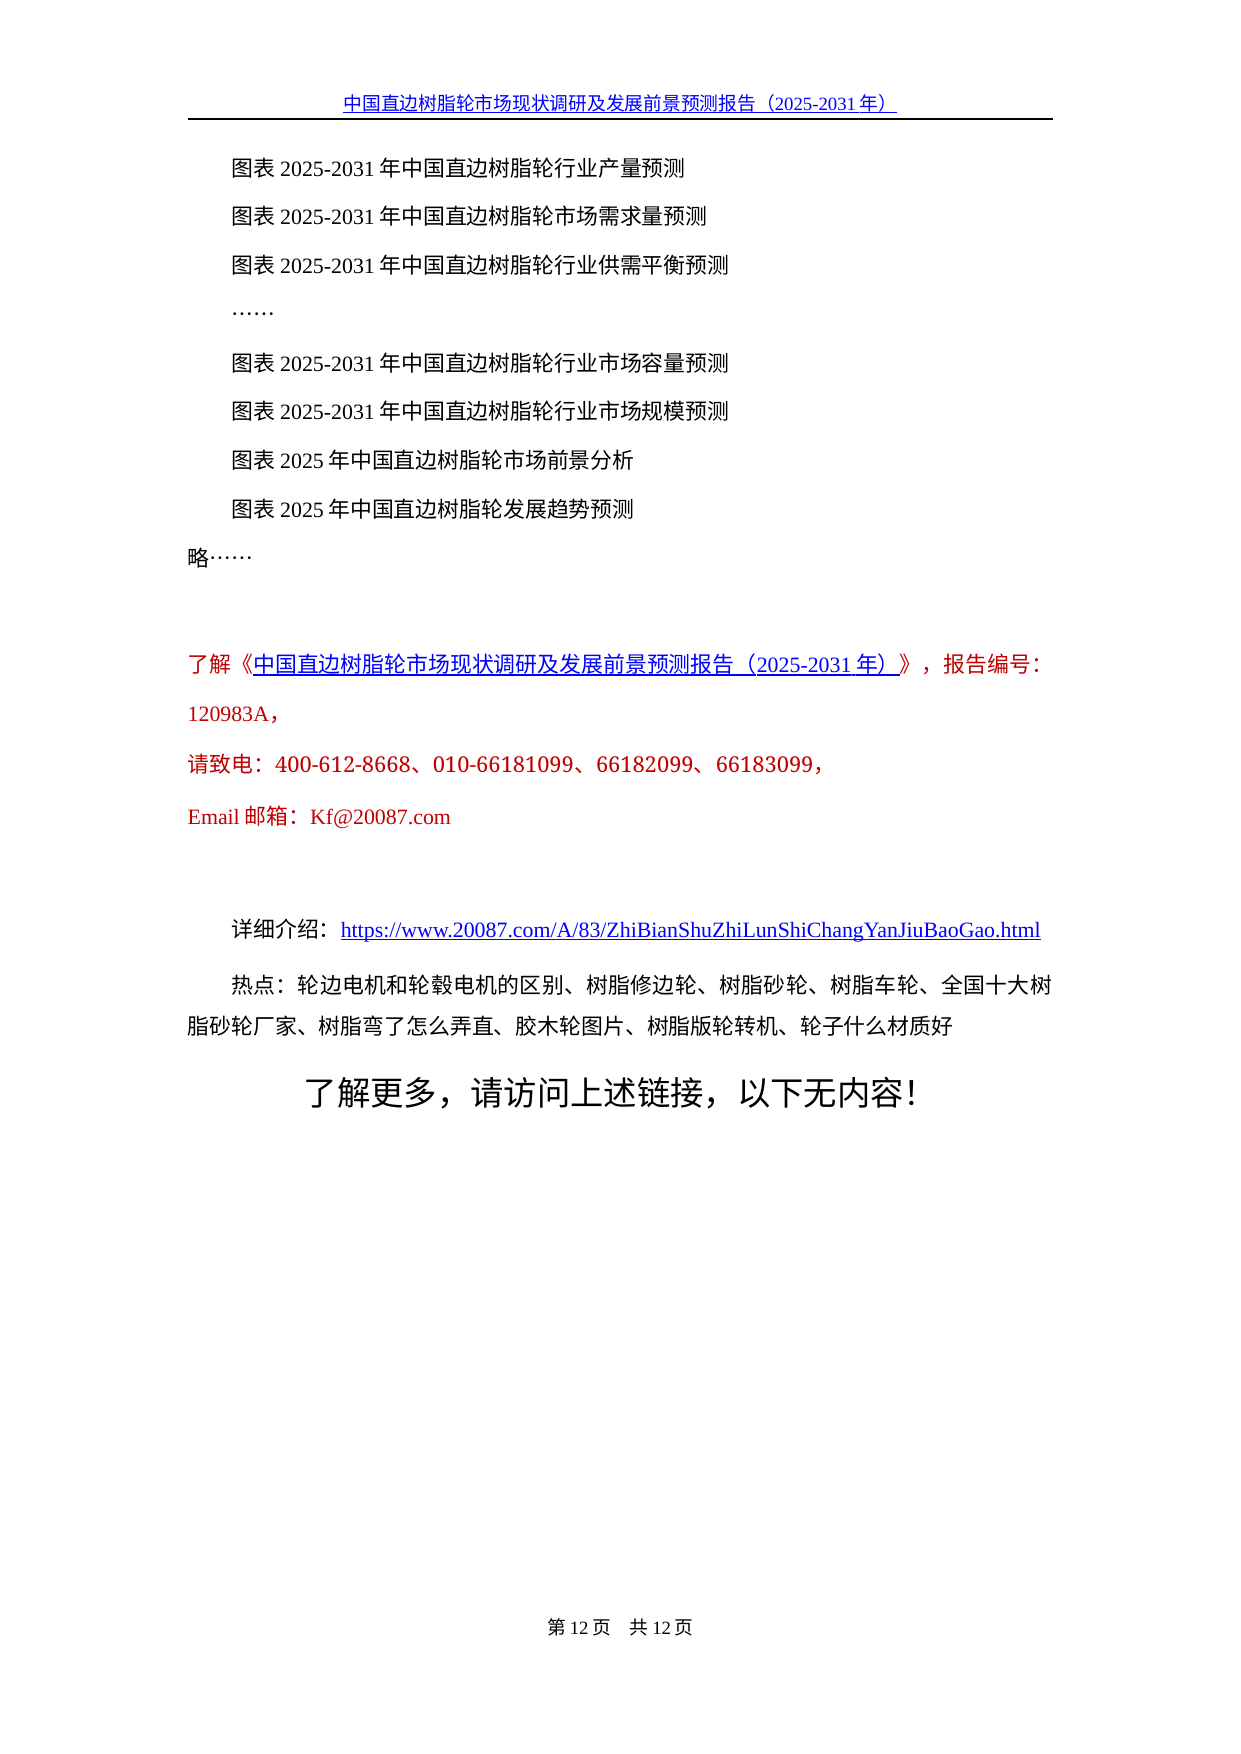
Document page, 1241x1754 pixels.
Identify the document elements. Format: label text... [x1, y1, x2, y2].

title 了解更多，请访问上述链接，以下无内容！ [187, 1059, 1053, 1124]
text 请致电：400-612-8668、010-66181099、66182099、66183099， [187, 747, 1053, 779]
text 了解《中国直边树脂轮市场现状调研及发展前景预测报告（2025-2031年）》，报告编号：120983A， [187, 647, 1053, 728]
text Email邮箱：Kf@20087.com [187, 798, 1053, 831]
text 详细介绍：https://www.20087.com/A/83/ZhiBianShuZhiLunShiChangYanJiuBaoGao.html [187, 911, 1053, 944]
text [187, 150, 1053, 573]
text 热点：轮边电机和轮毂电机的区别、树脂修边轮、树脂砂轮、树脂车轮、全国十大树脂砂轮厂家、树脂弯了怎么弄直、胶木轮图片、树脂版轮转机、轮子什么材质好 [187, 968, 1053, 1041]
